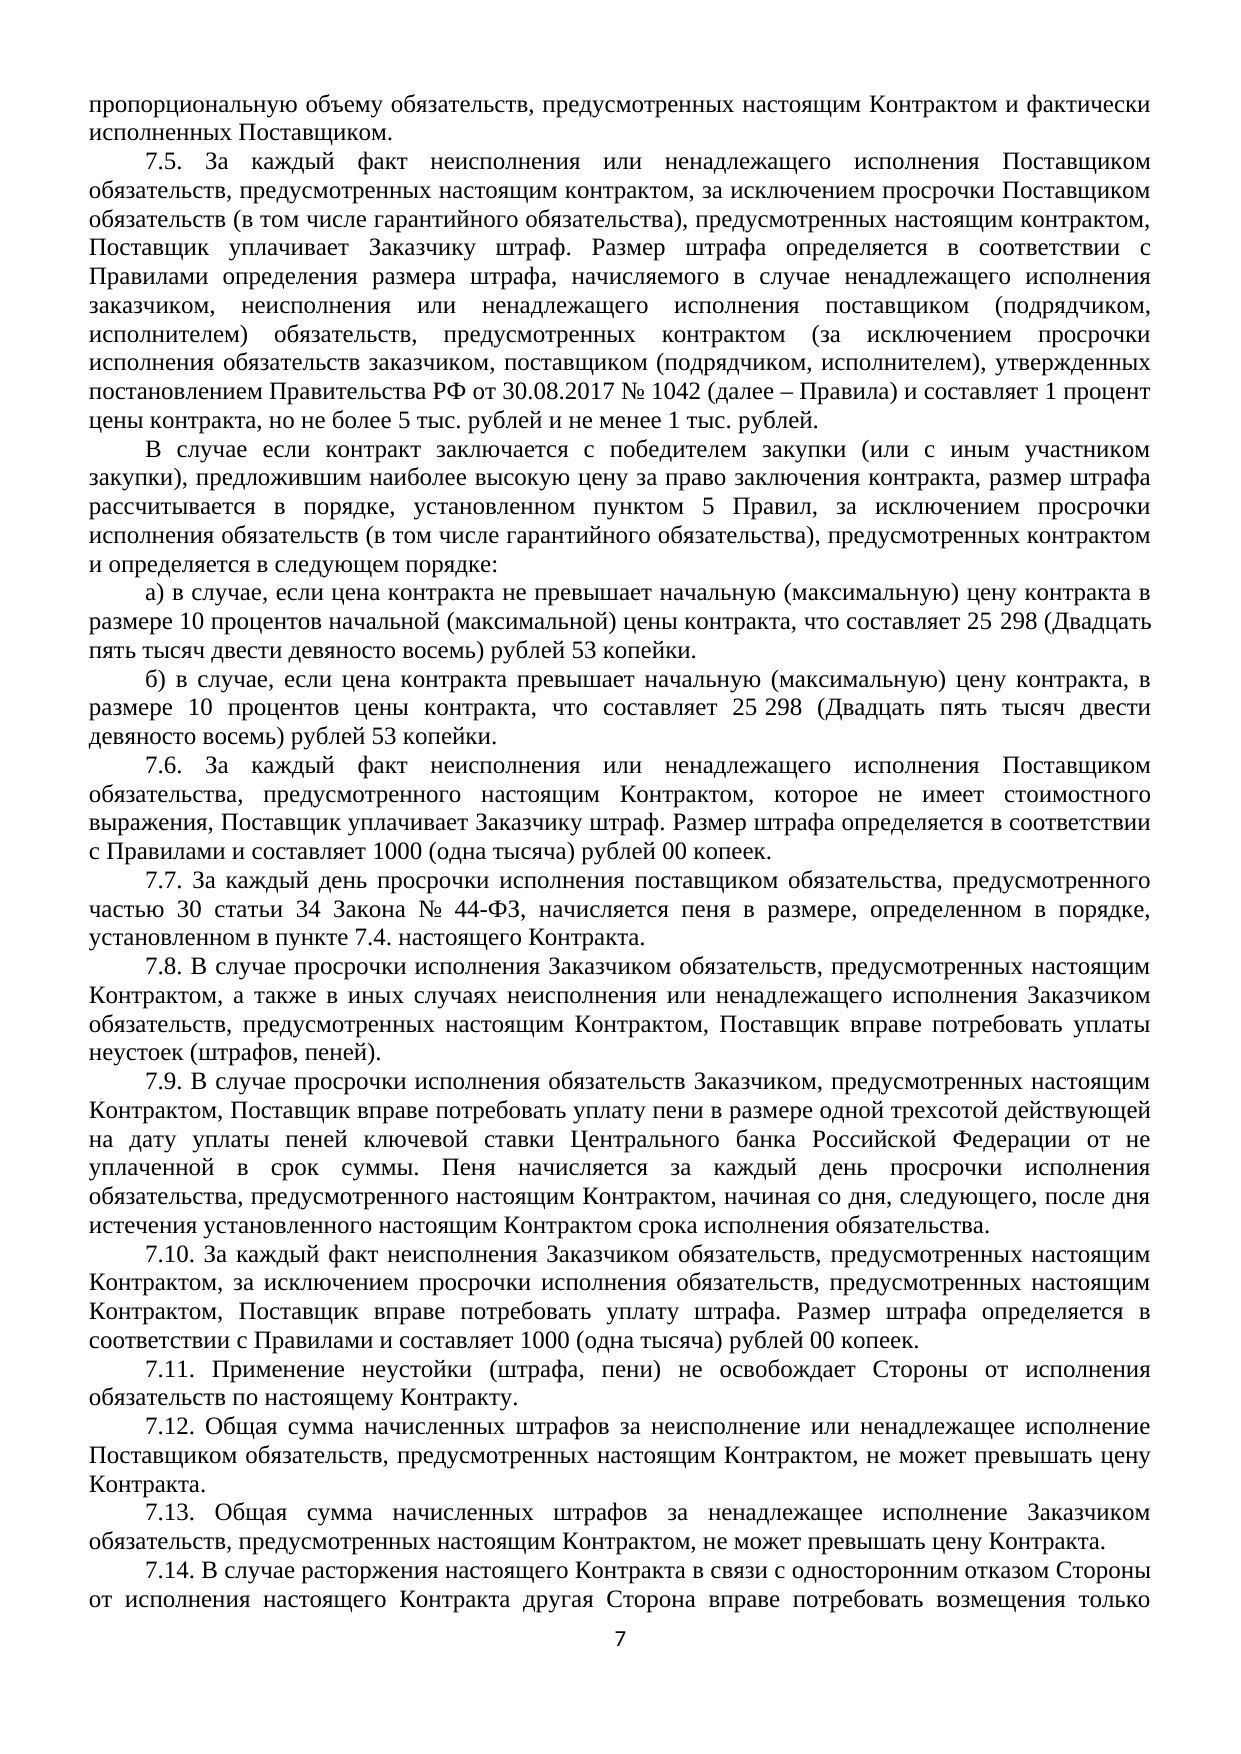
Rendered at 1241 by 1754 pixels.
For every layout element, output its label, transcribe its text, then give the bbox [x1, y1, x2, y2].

text 7.12. Общая сумма начисленных штрафов за неисполнение или ненадлежащее исполнение Поставщиком обязательств, предусмотренных настоящим Контрактом, не может превышать цену Контракта. [89, 1411, 1152, 1497]
text 7.8. В случае просрочки исполнения Заказчиком обязательств, предусмотренных настоящим Контрактом, а также в иных случаях неисполнения или ненадлежащего исполнения Заказчиком обязательств, предусмотренных настоящим Контрактом, Поставщик вправе потребовать уплаты неустоек (штрафов, пеней). [89, 951, 1152, 1066]
text 7.11. Применение неустойки (штрафа, пени) не освобождает Стороны от исполнения обязательств по настоящему Контракту. [89, 1354, 1152, 1411]
text б) в случае, если цена контракта превышает начальную (максимальную) цену контракта, в размере 10 процентов цены контракта, что составляет 25 298 (Двадцать пять тысяч двести девяносто восемь) рублей 53 копейки. [89, 664, 1152, 750]
text 7.7. За каждый день просрочки исполнения поставщиком обязательства, предусмотренного частью 30 статьи 34 Закона № 44-ФЗ, начисляется пеня в размере, определенном в порядке, установленном в пункте 7.4. настоящего Контракта. [89, 865, 1152, 951]
text В случае если контракт заключается с победителем закупки (или с иным участником закупки), предложившим наиболее высокую цену за право заключения контракта, размер штрафа рассчитывается в порядке, установленном пунктом 5 Правил, за исключением просрочки исполнения обязательств (в том числе гарантийного обязательства), предусмотренных контрактом и определяется в следующем порядке: [89, 434, 1152, 577]
text 7.13. Общая сумма начисленных штрафов за ненадлежащее исполнение Заказчиком обязательств, предусмотренных настоящим Контрактом, не может превышать цену Контракта. [89, 1497, 1152, 1555]
text 7.9. В случае просрочки исполнения обязательств Заказчиком, предусмотренных настоящим Контрактом, Поставщик вправе потребовать уплату пени в размере одной трехсотой действующей на дату уплаты пеней ключевой ставки Центрального банка Российской Федерации от не уплаченной в срок суммы. Пеня начисляется за каждый день просрочки исполнения обязательства, предусмотренного настоящим Контрактом, начиная со дня, следующего, после дня истечения установленного настоящим Контрактом срока исполнения обязательства. [89, 1066, 1152, 1239]
text а) в случае, если цена контракта не превышает начальную (максимальную) цену контракта в размере 10 процентов начальной (максимальной) цены контракта, что составляет 25 298 (Двадцать пять тысяч двести девяносто восемь) рублей 53 копейки. [89, 577, 1152, 664]
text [89, 1555, 1152, 1612]
text 7.10. За каждый факт неисполнения Заказчиком обязательств, предусмотренных настоящим Контрактом, за исключением просрочки исполнения обязательств, предусмотренных настоящим Контрактом, Поставщик вправе потребовать уплату штрафа. Размер штрафа определяется в соответствии с Правилами и составляет 1000 (одна тысяча) рублей 00 копеек. [89, 1239, 1152, 1354]
text 7.6. За каждый факт неисполнения или ненадлежащего исполнения Поставщиком обязательства, предусмотренного настоящим Контрактом, которое не имеет стоимостного выражения, Поставщик уплачивает Заказчику штраф. Размер штрафа определяется в соответствии с Правилами и составляет 1000 (одна тысяча) рублей 00 копеек. [89, 750, 1152, 865]
text 7.5. За каждый факт неисполнения или ненадлежащего исполнения Поставщиком обязательств, предусмотренных настоящим контрактом, за исключением просрочки Поставщиком обязательств (в том числе гарантийного обязательства), предусмотренных настоящим контрактом, Поставщик уплачивает Заказчику штраф. Размер штрафа определяется в соответствии с Правилами определения размера штрафа, начисляемого в случае ненадлежащего исполнения заказчиком, неисполнения или ненадлежащего исполнения поставщиком (подрядчиком, исполнителем) обязательств, предусмотренных контрактом (за исключением просрочки исполнения обязательств заказчиком, поставщиком (подрядчиком, исполнителем), утвержденных постановлением Правительства РФ от 30.08.2017 № 1042 (далее – Правила) и составляет 1 процент цены контракта, но не более 5 тыс. рублей и не менее 1 тыс. рублей. [89, 146, 1152, 434]
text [89, 89, 1152, 146]
